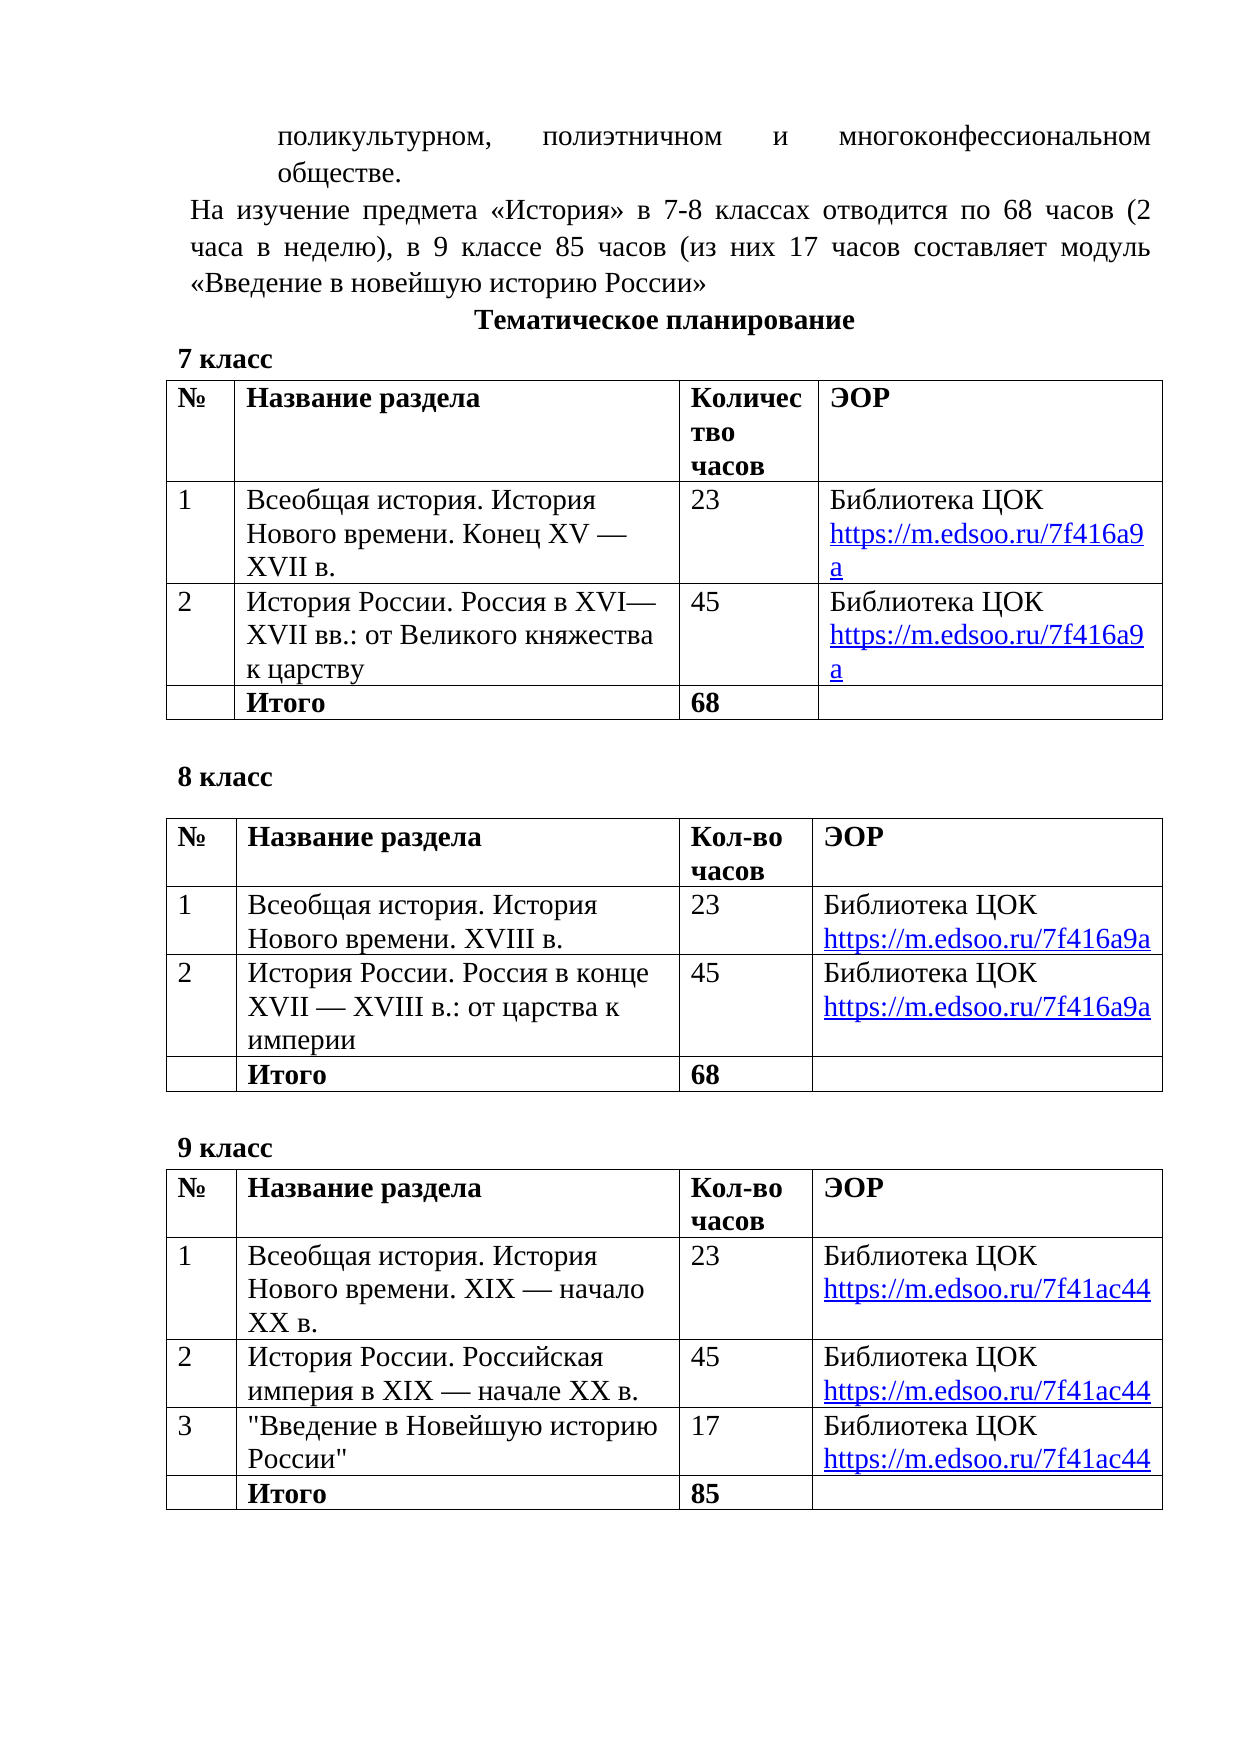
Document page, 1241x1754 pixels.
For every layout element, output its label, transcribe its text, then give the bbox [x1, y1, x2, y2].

table_cell 2 [167, 1340, 236, 1407]
table_cell 2 [167, 584, 234, 684]
table_header № [167, 819, 236, 886]
table_cell 1 [167, 1238, 236, 1338]
table_cell Библиотека ЦОК https://m.edsoo.ru/7f416a9a [819, 584, 1162, 684]
table_cell [813, 1057, 1162, 1091]
text 9 класс [177, 1130, 1152, 1164]
table_header ЭОР [813, 819, 1162, 886]
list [240, 118, 1152, 188]
table_cell Библиотека ЦОК https://m.edsoo.ru/7f416a9a [819, 482, 1162, 583]
table_cell Итого [237, 1057, 679, 1091]
table_cell 68 [680, 686, 818, 719]
table_cell [167, 686, 234, 719]
table_cell Всеобщая история. История Нового времени. Конец XV — XVII в. [235, 482, 679, 583]
table_header Название раздела [237, 1170, 679, 1237]
table_cell 23 [680, 1238, 812, 1338]
table_header Кол-во часов [680, 1170, 812, 1237]
table_cell Библиотека ЦОК https://m.edsoo.ru/7f41ac44 [813, 1340, 1162, 1407]
table_cell 85 [680, 1476, 812, 1509]
table_cell 23 [680, 482, 818, 583]
table_header ЭОР [813, 1170, 1162, 1237]
table_cell Библиотека ЦОК https://m.edsoo.ru/7f41ac44 [813, 1408, 1162, 1475]
table_cell Итого [235, 686, 679, 719]
table_cell История России. Россия в конце XVII — XVIII в.: от царства к империи [237, 955, 679, 1056]
table_cell История России. Российская империя в XIX — начале XX в. [237, 1340, 679, 1407]
table_cell 45 [680, 1340, 812, 1407]
table_cell Библиотека ЦОК https://m.edsoo.ru/7f416a9a [813, 887, 1162, 954]
table_cell Библиотека ЦОК https://m.edsoo.ru/7f416a9a [813, 955, 1162, 1056]
table_header Кол-во часов [680, 819, 812, 886]
table_cell [167, 1476, 236, 1509]
table_cell Всеобщая история. История Нового времени. XIХ — начало ХХ в. [237, 1238, 679, 1338]
table_cell 17 [680, 1408, 812, 1475]
table_cell Библиотека ЦОК https://m.edsoo.ru/7f41ac44 [813, 1238, 1162, 1338]
table_header Название раздела [237, 819, 679, 886]
table_cell 23 [680, 887, 812, 954]
table_header № [167, 1170, 236, 1237]
text Тематическое планирование [177, 302, 1152, 336]
table_cell История России. Россия в XVI—XVII вв.: от Великого княжества к царству [235, 584, 679, 684]
table_cell 2 [167, 955, 236, 1056]
table_cell 45 [680, 584, 818, 684]
table_cell "Введение в Новейшую историю России" [237, 1408, 679, 1475]
table_header Количество часов [680, 381, 818, 481]
text 7 класс [177, 341, 1152, 374]
text На изучение предмета «История» в 7-8 классах отводится по 68 часов (2 часа в неделю), в 9 классе 85 часов (из них 17 часов составляет модуль «Введение в новейшую историю России» [190, 192, 1152, 299]
table_cell Всеобщая история. История Нового времени. XVIII в. [237, 887, 679, 954]
table_cell 1 [167, 482, 234, 583]
table_cell [813, 1476, 1162, 1509]
table_header Название раздела [235, 381, 679, 481]
table_cell 1 [167, 887, 236, 954]
table_cell 3 [167, 1408, 236, 1475]
table_cell 68 [680, 1057, 812, 1091]
table_cell 45 [680, 955, 812, 1056]
table_header ЭОР [819, 381, 1162, 481]
table_cell [819, 686, 1162, 719]
table_cell [167, 1057, 236, 1091]
text 8 класс [177, 759, 1152, 792]
table_cell Итого [237, 1476, 679, 1509]
table_header № [167, 381, 234, 481]
